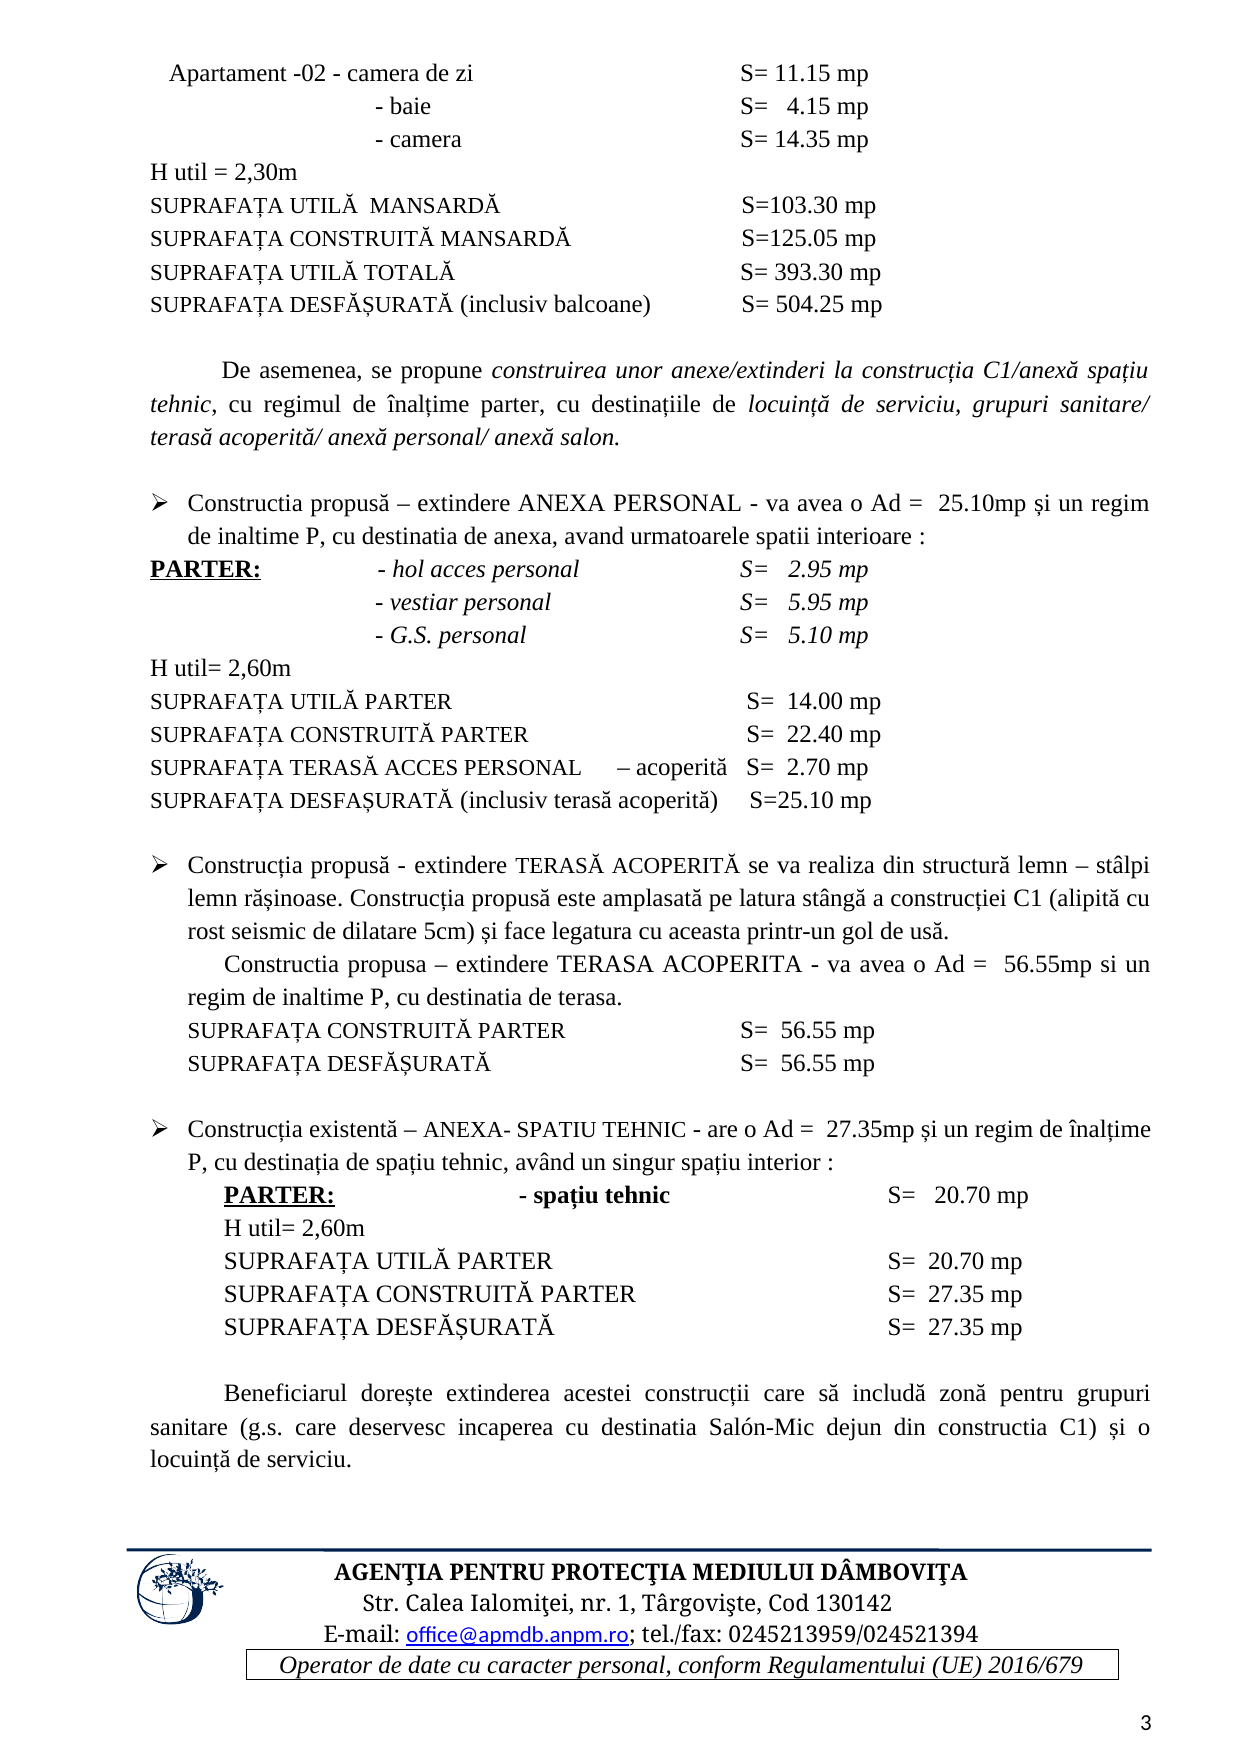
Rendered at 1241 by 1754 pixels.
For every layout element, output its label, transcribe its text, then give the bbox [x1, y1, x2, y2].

text - vestiar personal S= 5.95 mp [300, 587, 1152, 616]
text SUPRAFAȚA CONSTRUITĂ PARTER S= 27.35 mp [150, 1279, 1152, 1308]
text De asemenea, se propune construirea unor anexe/extinderi la construcția C1/anexă spațiu tehnic, cu regimul de înalțime parter, cu destinațiile de locuință de serviciu, grupuri sanitare/ terasă acoperită/ anexă personal/ anexă salon. [150, 356, 1152, 450]
text - baie S= 4.15 mp [300, 91, 1152, 120]
text SUPRAFAȚA DESFĂȘURATĂ (inclusiv balcoane) S= 504.25 mp [150, 289, 1152, 318]
text - camera S= 14.35 mp [300, 124, 1152, 153]
list Construcția propusă - extindere TERASĂ ACOPERITĂ se va realiza din structură lemn – stâlpi lemn rășinoase. Construcția propusă este amplasată pe latura stângă a construcției C1 (alipită cu rost seismic de dilatare 5cm) și face legatura cu aceasta printr-un gol de usă. [150, 850, 1152, 945]
text SUPRAFAȚA CONSTRUITĂ PARTER S= 22.40 mp [150, 719, 1152, 748]
text SUPRAFAȚA UTILĂ TOTALĂ S= 393.30 mp [150, 257, 1152, 285]
text SUPRAFAȚA DESFĂȘURATĂ S= 56.55 mp [150, 1048, 1152, 1077]
text SUPRAFAȚA DESFĂȘURATĂ S= 27.35 mp [150, 1312, 1152, 1341]
text H util= 2,60m [150, 1213, 1152, 1242]
text PARTER: - spațiu tehnic S= 20.70 mp [150, 1180, 1152, 1209]
text - G.S. personal S= 5.10 mp [300, 620, 1152, 648]
text SUPRAFAȚA CONSTRUITĂ PARTER S= 56.55 mp [150, 1015, 1152, 1044]
text Constructia propusa – extindere TERASA ACOPERITA - va avea o Ad = 56.55mp si un regim de inaltime P, cu destinatia de terasa. [187, 949, 1152, 1011]
text SUPRAFAȚA UTILĂ PARTER S= 20.70 mp [150, 1246, 1152, 1275]
text SUPRAFAȚA CONSTRUITĂ MANSARDĂ S=125.05 mp [150, 223, 1152, 252]
text Beneficiarul dorește extinderea acestei construcții care să includă zonă pentru grupuri sanitare (g.s. care deservesc incaperea cu destinatia Salón-Mic dejun din constructia C1) și o locuință de serviciu. [150, 1378, 1152, 1473]
text SUPRAFAȚA DESFAȘURATĂ (inclusiv terasă acoperită) S=25.10 mp [150, 785, 1152, 814]
text PARTER: - hol acces personal S= 2.95 mp [150, 554, 1152, 582]
text Apartament -02 - camera de zi S= 11.15 mp [150, 58, 1152, 87]
list Construcția existentă – ANEXA- SPATIU TEHNIC - are o Ad = 27.35mp și un regim de înalțime P, cu destinația de spațiu tehnic, având un singur spațiu interior : [150, 1114, 1152, 1176]
text H util= 2,60m [150, 653, 1152, 682]
list Constructia propusă – extindere ANEXA PERSONAL - va avea o Ad = 25.10mp și un regim de inaltime P, cu destinatia de anexa, avand urmatoarele spatii interioare : [150, 488, 1152, 549]
text SUPRAFAȚA TERASĂ ACCES PERSONAL – acoperită S= 2.70 mp [150, 752, 1152, 781]
text SUPRAFAȚA UTILĂ MANSARDĂ S=103.30 mp [150, 191, 1152, 219]
text H util = 2,30m [150, 157, 1152, 186]
text SUPRAFAȚA UTILĂ PARTER S= 14.00 mp [150, 686, 1152, 714]
